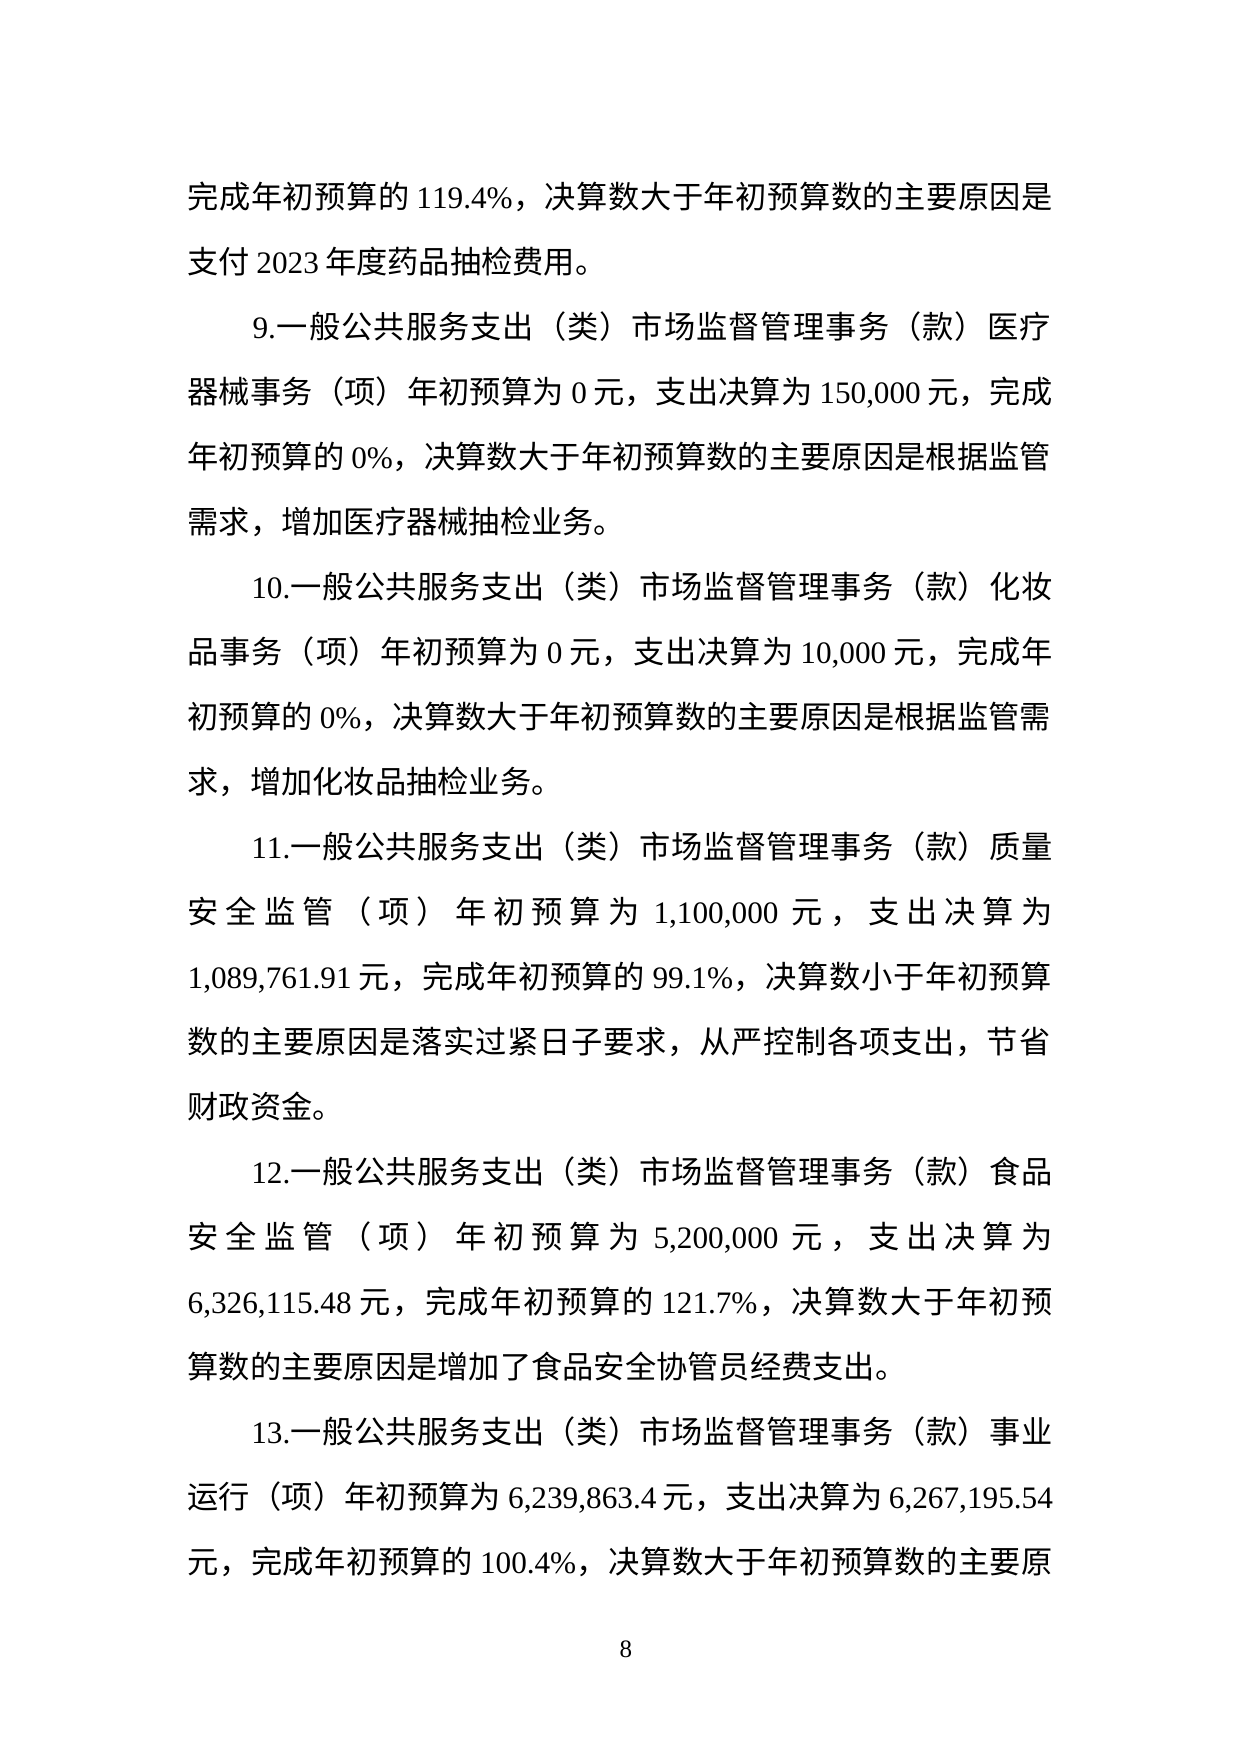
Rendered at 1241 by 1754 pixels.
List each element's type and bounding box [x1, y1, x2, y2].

text [187, 162, 1053, 1592]
